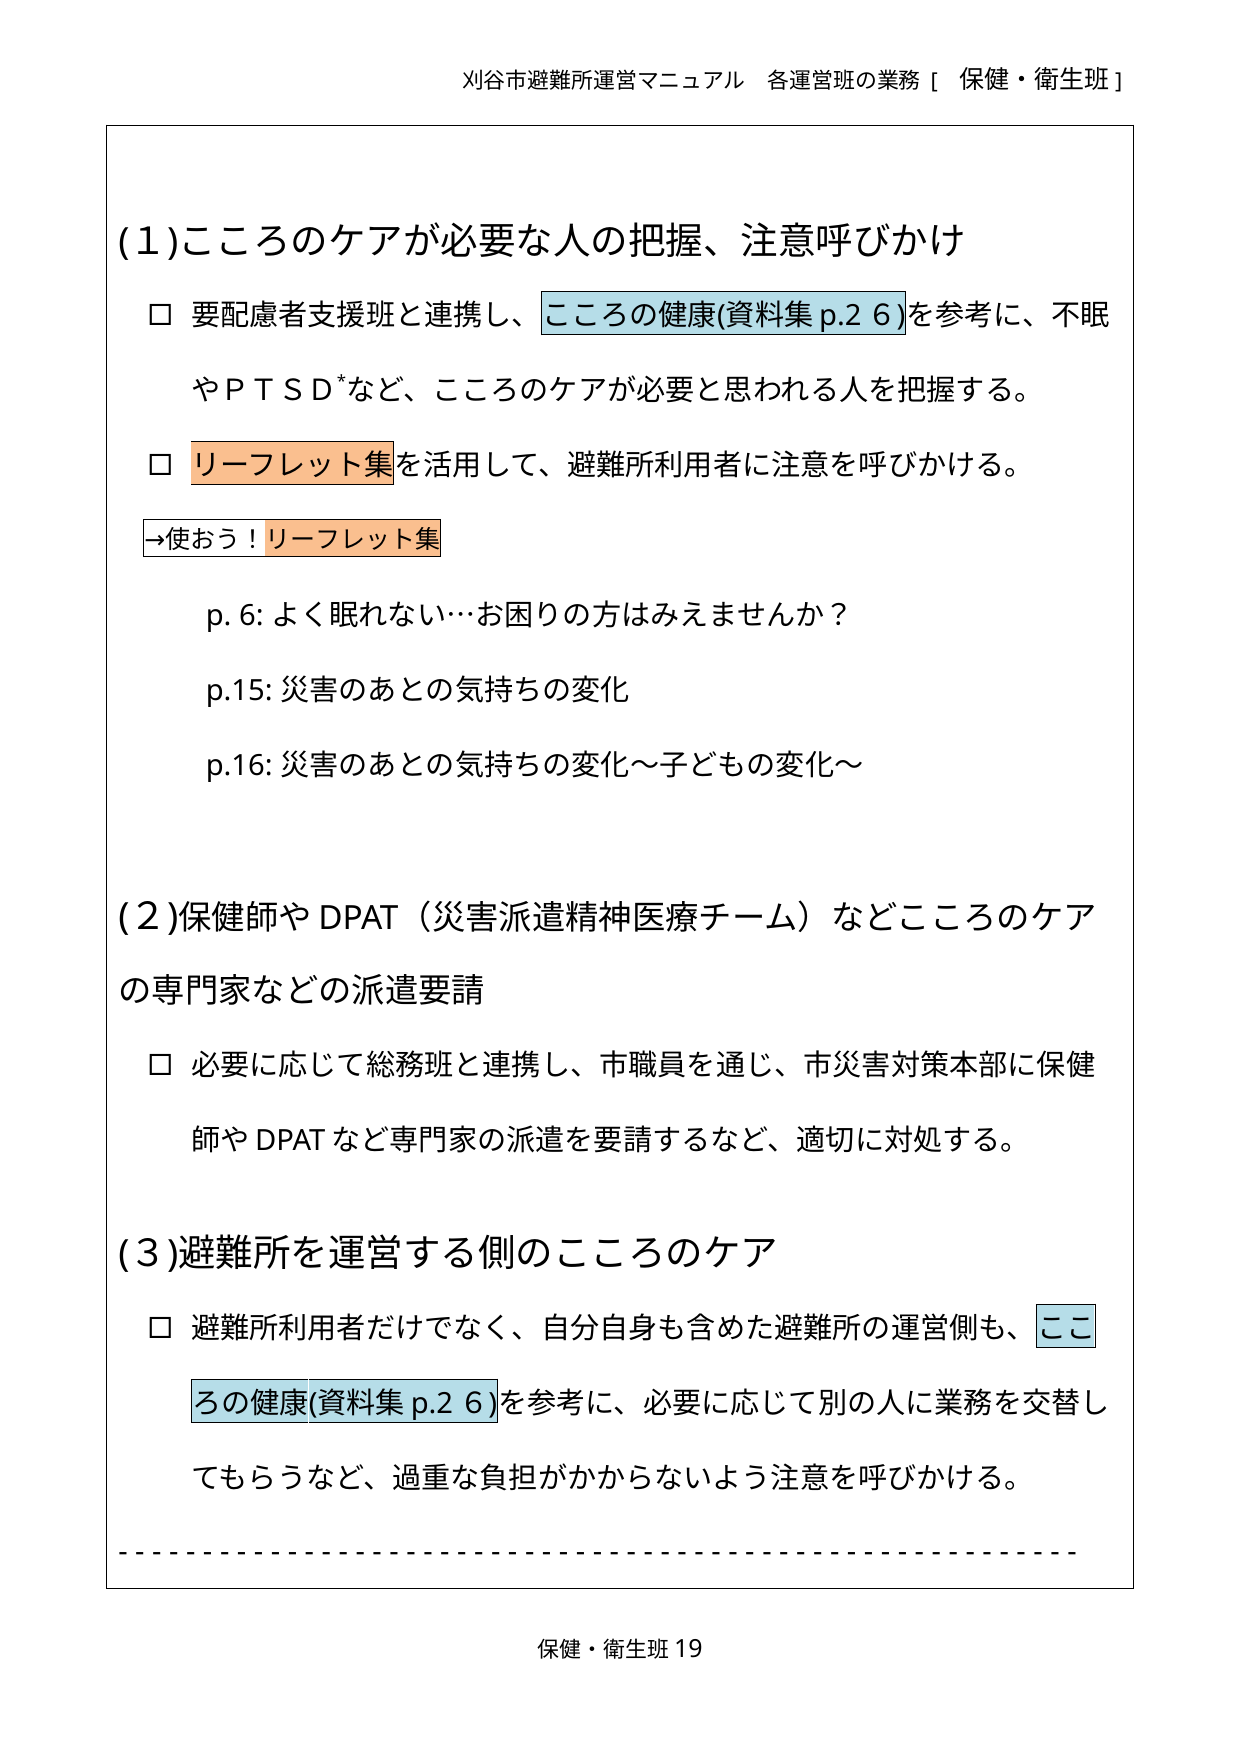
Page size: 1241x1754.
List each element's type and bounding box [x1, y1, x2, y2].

table_cell [107, 126, 1133, 1588]
